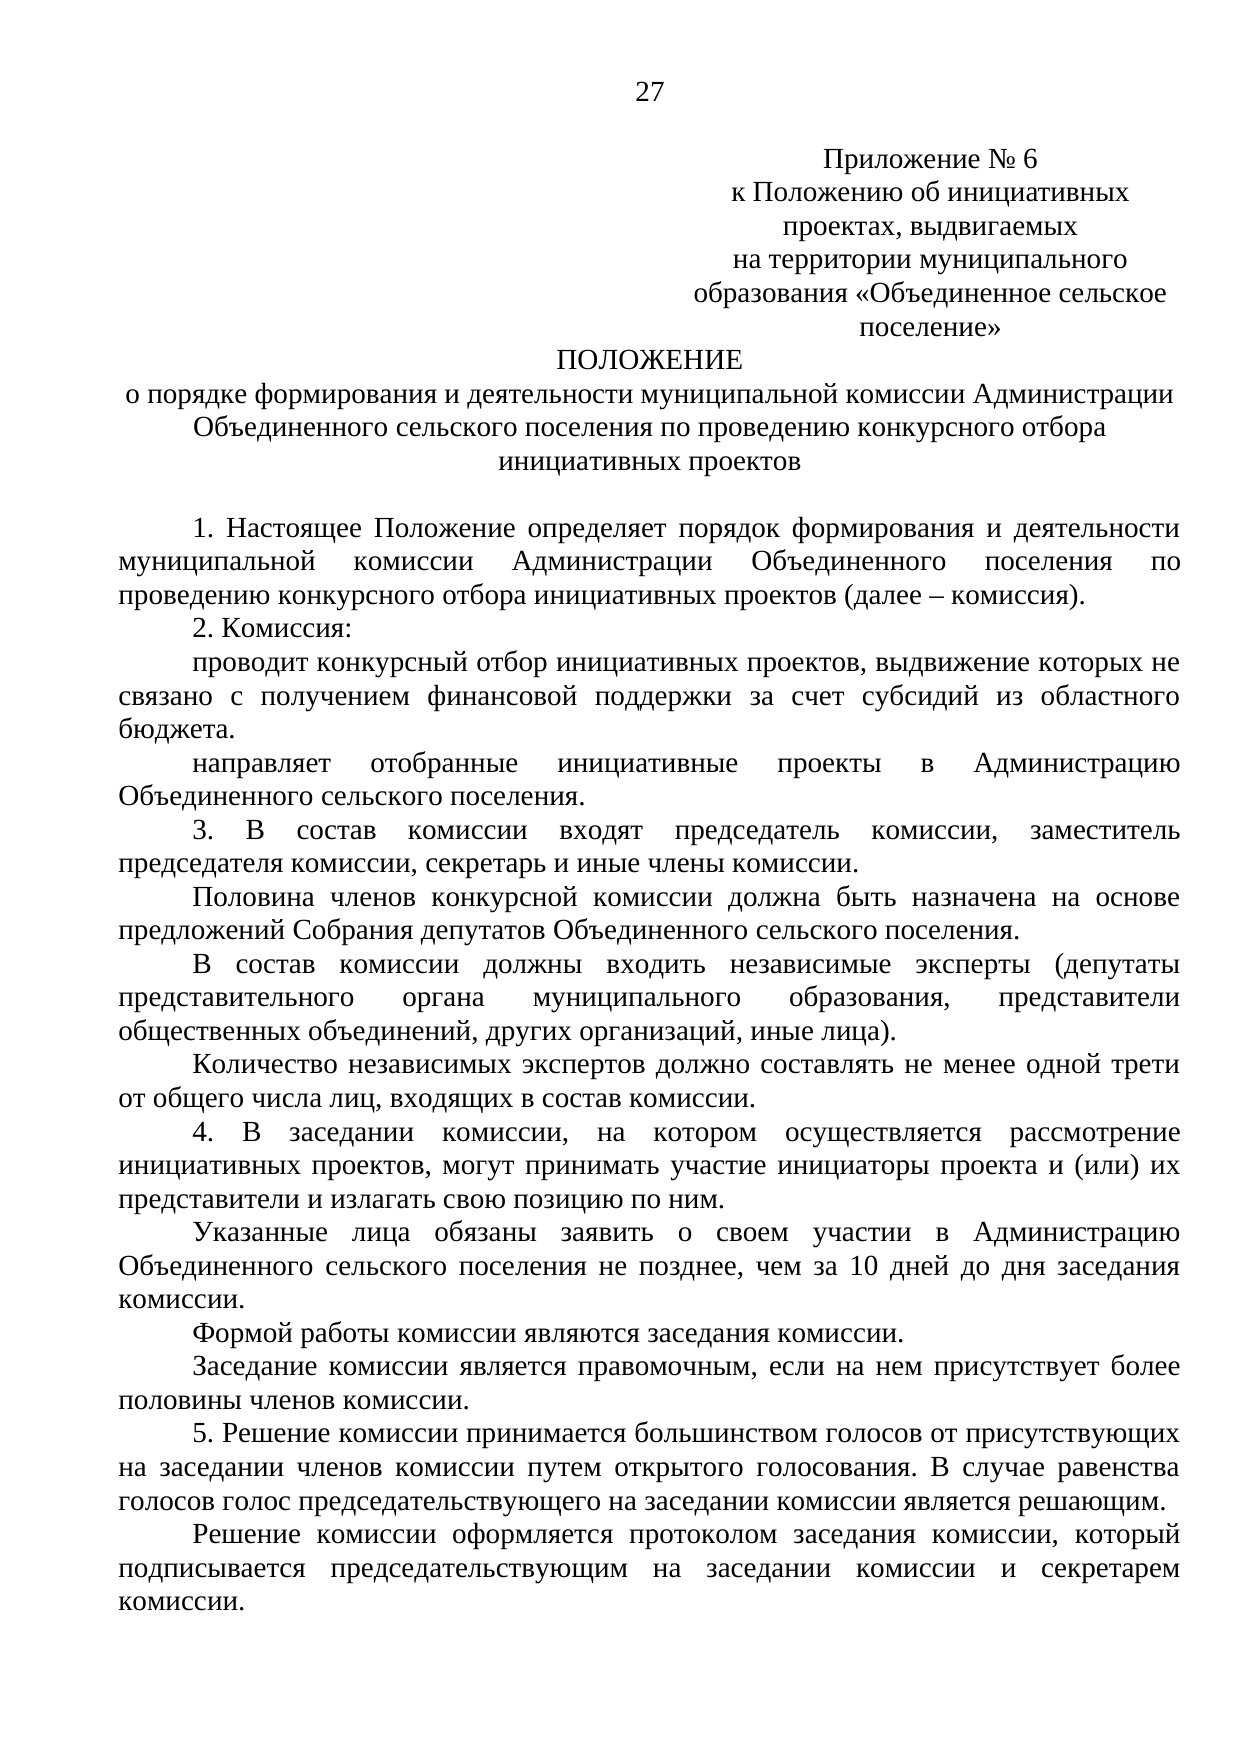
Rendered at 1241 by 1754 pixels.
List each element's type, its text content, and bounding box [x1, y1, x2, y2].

text Количество независимых экспертов должно составлять не менее одной трети от общего числа лиц, входящих в состав комиссии. [118, 1047, 1181, 1114]
text 4. В заседании комиссии, на котором осуществляется рассмотрение инициативных проектов, могут принимать участие инициаторы проекта и (или) их представители и излагать свою позицию по ним. [118, 1114, 1181, 1214]
text В состав комиссии должны входить независимые эксперты (депутаты представительного органа муниципального образования, представители общественных объединений, других организаций, иные лица). [118, 946, 1181, 1047]
text на территории муниципального образования «Объединенное сельское поселение» [679, 242, 1181, 342]
text проводит конкурсный отбор инициативных проектов, выдвижение которых не связано с получением финансовой поддержки за счет субсидий из областного бюджета. [118, 644, 1181, 745]
text Формой работы комиссии являются заседания комиссии. [118, 1315, 1181, 1348]
text Заседание комиссии является правомочным, если на нем присутствует более половины членов комиссии. [118, 1348, 1181, 1416]
text о порядке формирования и деятельности муниципальной комиссии Администрации Объединенного сельского поселения по проведению конкурсного отбора инициативных проектов [118, 376, 1181, 476]
text 2. Комиссия: [118, 611, 1181, 644]
text Решение комиссии оформляется протоколом заседания комиссии, который подписывается председательствующим на заседании комиссии и секретарем комиссии. [118, 1516, 1181, 1617]
text направляет отобранные инициативные проекты в Администрацию Объединенного сельского поселения. [118, 745, 1181, 812]
text Приложение № 6 [679, 141, 1181, 174]
text к Положению об инициативных проектах, выдвигаемых [679, 174, 1181, 242]
text 1. Настоящее Положение определяет порядок формирования и деятельности муниципальной комиссии Администрации Объединенного поселения по проведению конкурсного отбора инициативных проектов (далее – комиссия). [118, 510, 1181, 611]
text 5. Решение комиссии принимается большинством голосов от присутствующих на заседании членов комиссии путем открытого голосования. В случае равенства голосов голос председательствующего на заседании комиссии является решающим. [118, 1416, 1181, 1516]
text Половина членов конкурсной комиссии должна быть назначена на основе предложений Собрания депутатов Объединенного сельского поселения. [118, 879, 1181, 946]
text 3. В состав комиссии входят председатель комиссии, заместитель председателя комиссии, секретарь и иные члены комиссии. [118, 812, 1181, 879]
text ПОЛОЖЕНИЕ [118, 342, 1181, 376]
text Указанные лица обязаны заявить о своем участии в Администрацию Объединенного сельского поселения не позднее, чем за 10 дней до дня заседания комиссии. [118, 1214, 1181, 1315]
